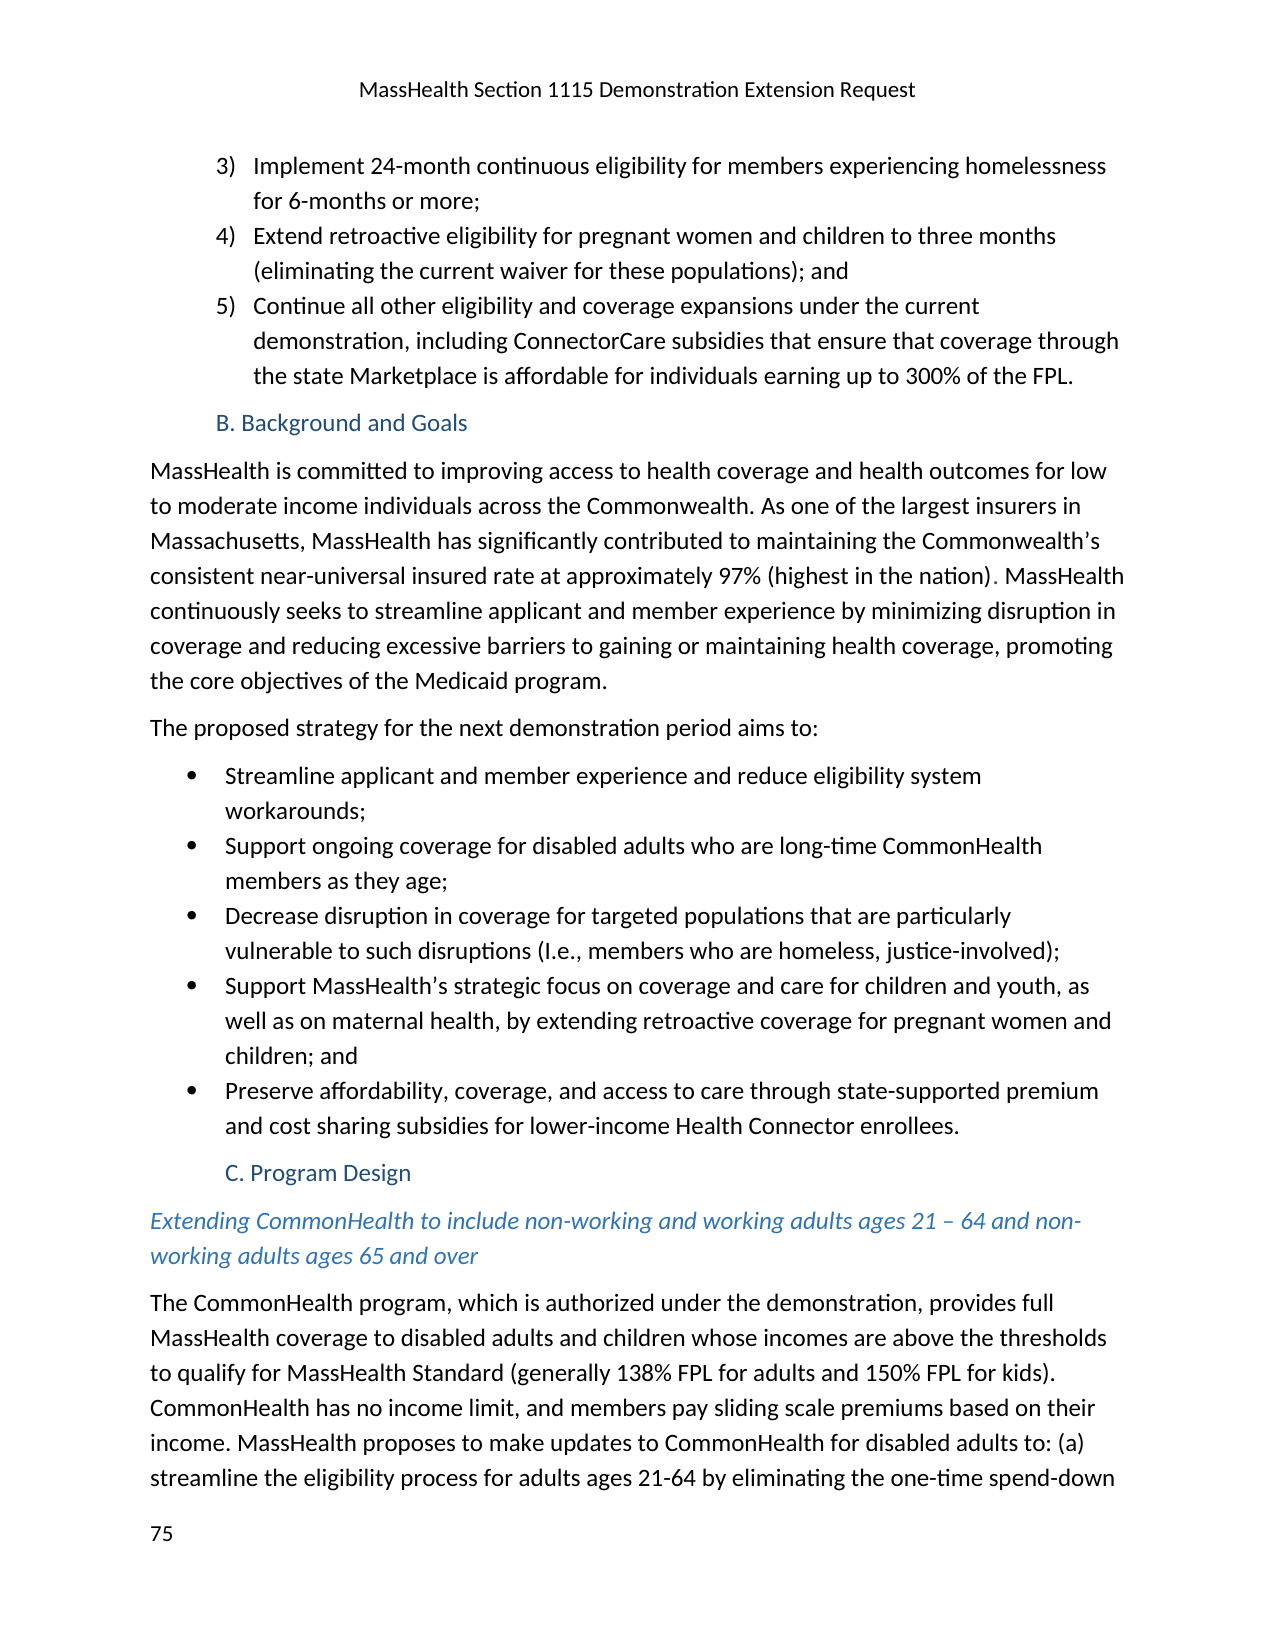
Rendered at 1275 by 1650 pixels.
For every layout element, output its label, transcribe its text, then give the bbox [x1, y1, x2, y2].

subtitle Extending CommonHealth to include non-working and working adults ages 21 – 64 and non-working adults ages 65 and over [150, 1205, 1125, 1271]
subtitle The proposed strategy for the next demonstration period aims to: [150, 712, 1125, 743]
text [150, 1287, 1125, 1493]
list Preserve affordability, coverage, and access to care through state-supported premium and cost sharing subsidies for lower-income Health Connector enrollees. [187, 1075, 1125, 1141]
list Streamline applicant and member experience and reduce eligibility system workarounds; [187, 760, 1125, 826]
list Support MassHealth’s strategic focus on coverage and care for children and youth, as well as on maternal health, by extending retroactive coverage for pregnant women and children; and [187, 970, 1125, 1071]
subtitle MassHealth is committed to improving access to health coverage and health outcomes for low to moderate income individuals across the Commonwealth. As one of the largest insurers in Massachusetts, MassHealth has significantly contributed to maintaining the Commonwealth’s consistent near-universal insured rate at approximately 97% (highest in the nation). MassHealth continuously seeks to streamline applicant and member experience by minimizing disruption in coverage and reducing excessive barriers to gaining or maintaining health coverage, promoting the core objectives of the Medicaid program. [150, 455, 1125, 696]
subtitle B. Background and Goals [150, 407, 1125, 438]
list Extend retroactive eligibility for pregnant women and children to three months (eliminating the current waiver for these populations); and [216, 220, 1125, 286]
list Continue all other eligibility and coverage expansions under the current demonstration, including ConnectorCare subsidies that ensure that coverage through the state Marketplace is affordable for individuals earning up to 300% of the FPL. [216, 290, 1125, 391]
subtitle C. Program Design [150, 1157, 1125, 1188]
list Support ongoing coverage for disabled adults who are long-time CommonHealth members as they age; [187, 830, 1125, 896]
list Decrease disruption in coverage for targeted populations that are particularly vulnerable to such disruptions (I.e., members who are homeless, justice-involved); [187, 900, 1125, 966]
list Implement 24-month continuous eligibility for members experiencing homelessness for 6-months or more; [216, 150, 1125, 216]
